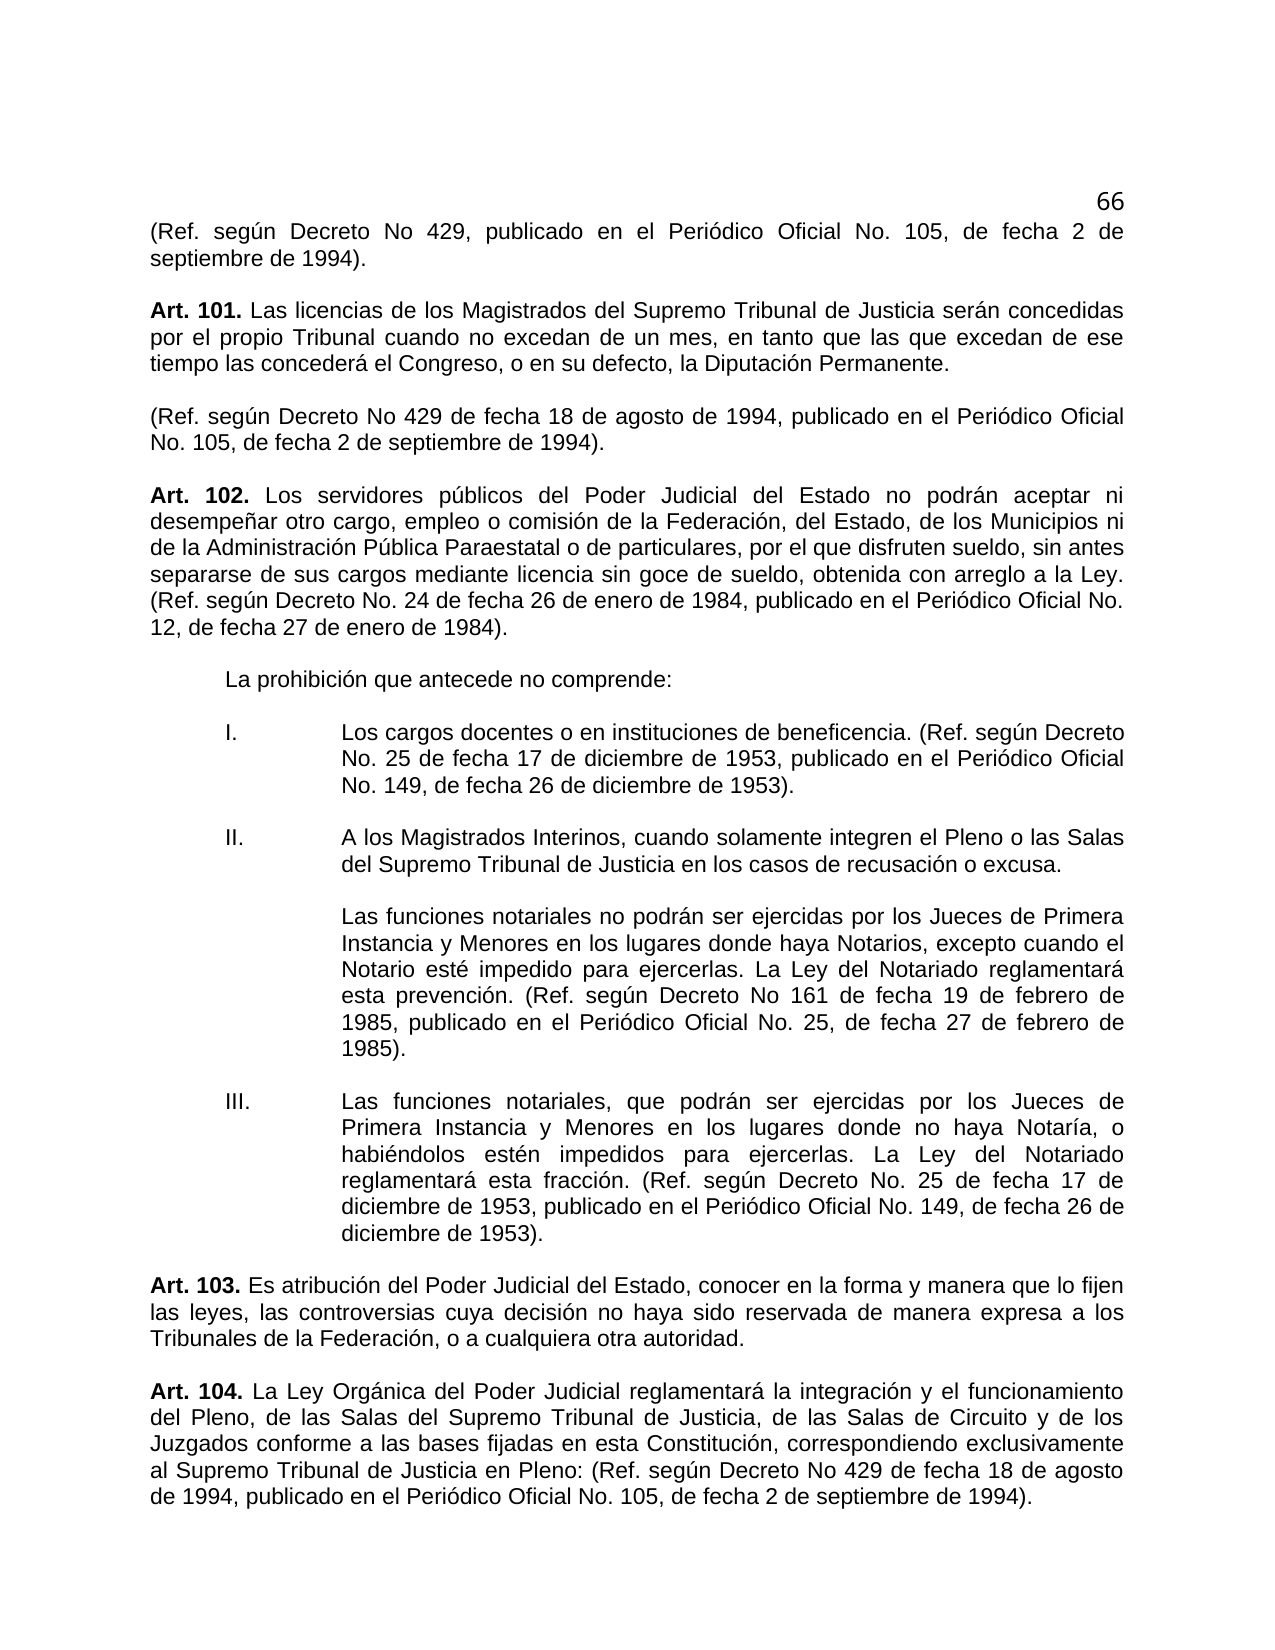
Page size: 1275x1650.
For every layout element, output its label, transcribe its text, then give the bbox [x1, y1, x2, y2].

text I. Los cargos docentes o en instituciones de beneficencia. (Ref. según Decreto No. 25 de fecha 17 de diciembre de 1953, publicado en el Periódico Oficial No. 149, de fecha 26 de diciembre de 1953). [225, 719, 1125, 798]
text Art. 104. La Ley Orgánica del Poder Judicial reglamentará la integración y el funcionamiento del Pleno, de las Salas del Supremo Tribunal de Justicia, de las Salas de Circuito y de los Juzgados conforme a las bases fijadas en esta Constitución, correspondiendo exclusivamente al Supremo Tribunal de Justicia en Pleno: (Ref. según Decreto No 429 de fecha 18 de agosto de 1994, publicado en el Periódico Oficial No. 105, de fecha 2 de septiembre de 1994). [150, 1378, 1125, 1509]
text (Ref. según Decreto No 429, publicado en el Periódico Oficial No. 105, de fecha 2 de septiembre de 1994). [150, 184, 1125, 271]
text Las funciones notariales no podrán ser ejercidas por los Jueces de Primera Instancia y Menores en los lugares donde haya Notarios, excepto cuando el Notario esté impedido para ejercerlas. La Ley del Notariado reglamentará esta prevención. (Ref. según Decreto No 161 de fecha 19 de febrero de 1985, publicado en el Periódico Oficial No. 25, de fecha 27 de febrero de 1985). [341, 903, 1125, 1061]
text II. A los Magistrados Interinos, cuando solamente integren el Pleno o las Salas del Supremo Tribunal de Justicia en los casos de recusación o excusa. [225, 824, 1125, 877]
text La prohibición que antecede no comprende: [225, 666, 1125, 692]
text (Ref. según Decreto No 429 de fecha 18 de agosto de 1994, publicado en el Periódico Oficial No. 105, de fecha 2 de septiembre de 1994). [150, 403, 1125, 455]
text III. Las funciones notariales, que podrán ser ejercidas por los Jueces de Primera Instancia y Menores en los lugares donde no haya Notaría, o habiéndolos estén impedidos para ejercerlas. La Ley del Notariado reglamentará esta fracción. (Ref. según Decreto No. 25 de fecha 17 de diciembre de 1953, publicado en el Periódico Oficial No. 149, de fecha 26 de diciembre de 1953). [225, 1088, 1125, 1246]
text Art. 103. Es atribución del Poder Judicial del Estado, conocer en la forma y manera que lo fijen las leyes, las controversias cuya decisión no haya sido reservada de manera expresa a los Tribunales de la Federación, o a cualquiera otra autoridad. [150, 1272, 1125, 1351]
text Art. 102. Los servidores públicos del Poder Judicial del Estado no podrán aceptar ni desempeñar otro cargo, empleo o comisión de la Federación, del Estado, de los Municipios ni de la Administración Pública Paraestatal o de particulares, por el que disfruten sueldo, sin antes separarse de sus cargos mediante licencia sin goce de sueldo, obtenida con arreglo a la Ley. (Ref. según Decreto No. 24 de fecha 26 de enero de 1984, publicado en el Periódico Oficial No. 12, de fecha 27 de enero de 1984). [150, 482, 1125, 640]
text Art. 101. Las licencias de los Magistrados del Supremo Tribunal de Justicia serán concedidas por el propio Tribunal cuando no excedan de un mes, en tanto que las que excedan de ese tiempo las concederá el Congreso, o en su defecto, la Diputación Permanente. [150, 297, 1125, 376]
